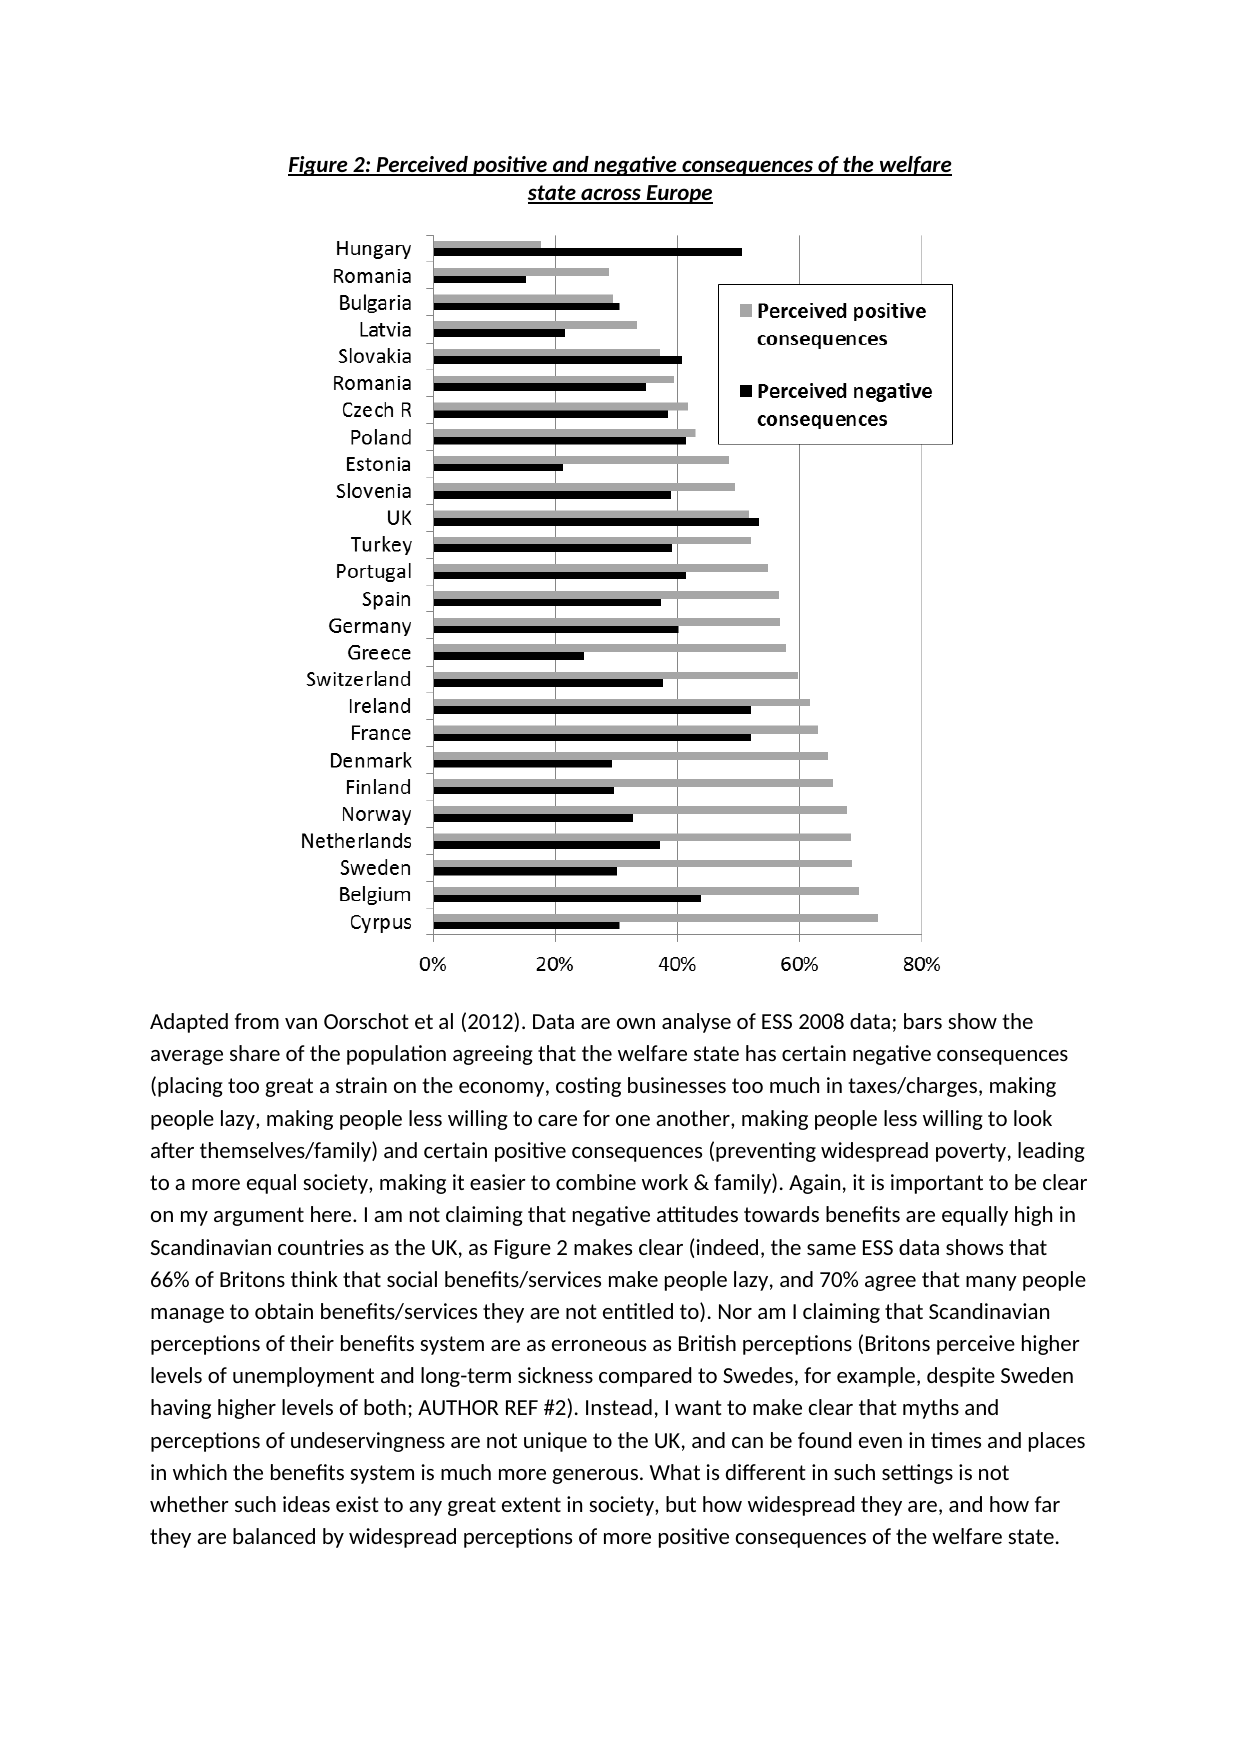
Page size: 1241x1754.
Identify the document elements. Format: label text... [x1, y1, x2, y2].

picture [286, 212, 955, 983]
text Figure 2: Perceived positive and negative consequences of the welfare state across Europe [268, 150, 972, 206]
text Adapted from van Oorschot et al (2012). Data are own analyse of ESS 2008 data; bars show the average share of the population agreeing that the welfare state has certain negative consequences (placing too great a strain on the economy, costing businesses too much in taxes/charges, making people lazy, making people less willing to care for one another, making people less willing to look after themselves/family) and certain positive consequences (preventing widespread poverty, leading to a more equal society, making it easier to combine work & family). Again, it is important to be clear on my argument here. I am not claiming that negative attitudes towards benefits are equally high in Scandinavian countries as the UK, as Figure 2 makes clear (indeed, the same ESS data shows that 66% of Britons think that social benefits/services make people lazy, and 70% agree that many people manage to obtain benefits/services they are not entitled to). Nor am I claiming that Scandinavian perceptions of their benefits system are as erroneous as British perceptions (Britons perceive higher levels of unemployment and long-term sickness compared to Swedes, for example, despite Sweden having higher levels of both; AUTHOR REF #2). Instead, I want to make clear that myths and perceptions of undeservingness are not unique to the UK, and can be found even in times and places in which the benefits system is much more generous. What is different in such settings is not whether such ideas exist to any great extent in society, but how widespread they are, and how far they are balanced by widespread perceptions of more positive consequences of the welfare state. [150, 1007, 1090, 1550]
